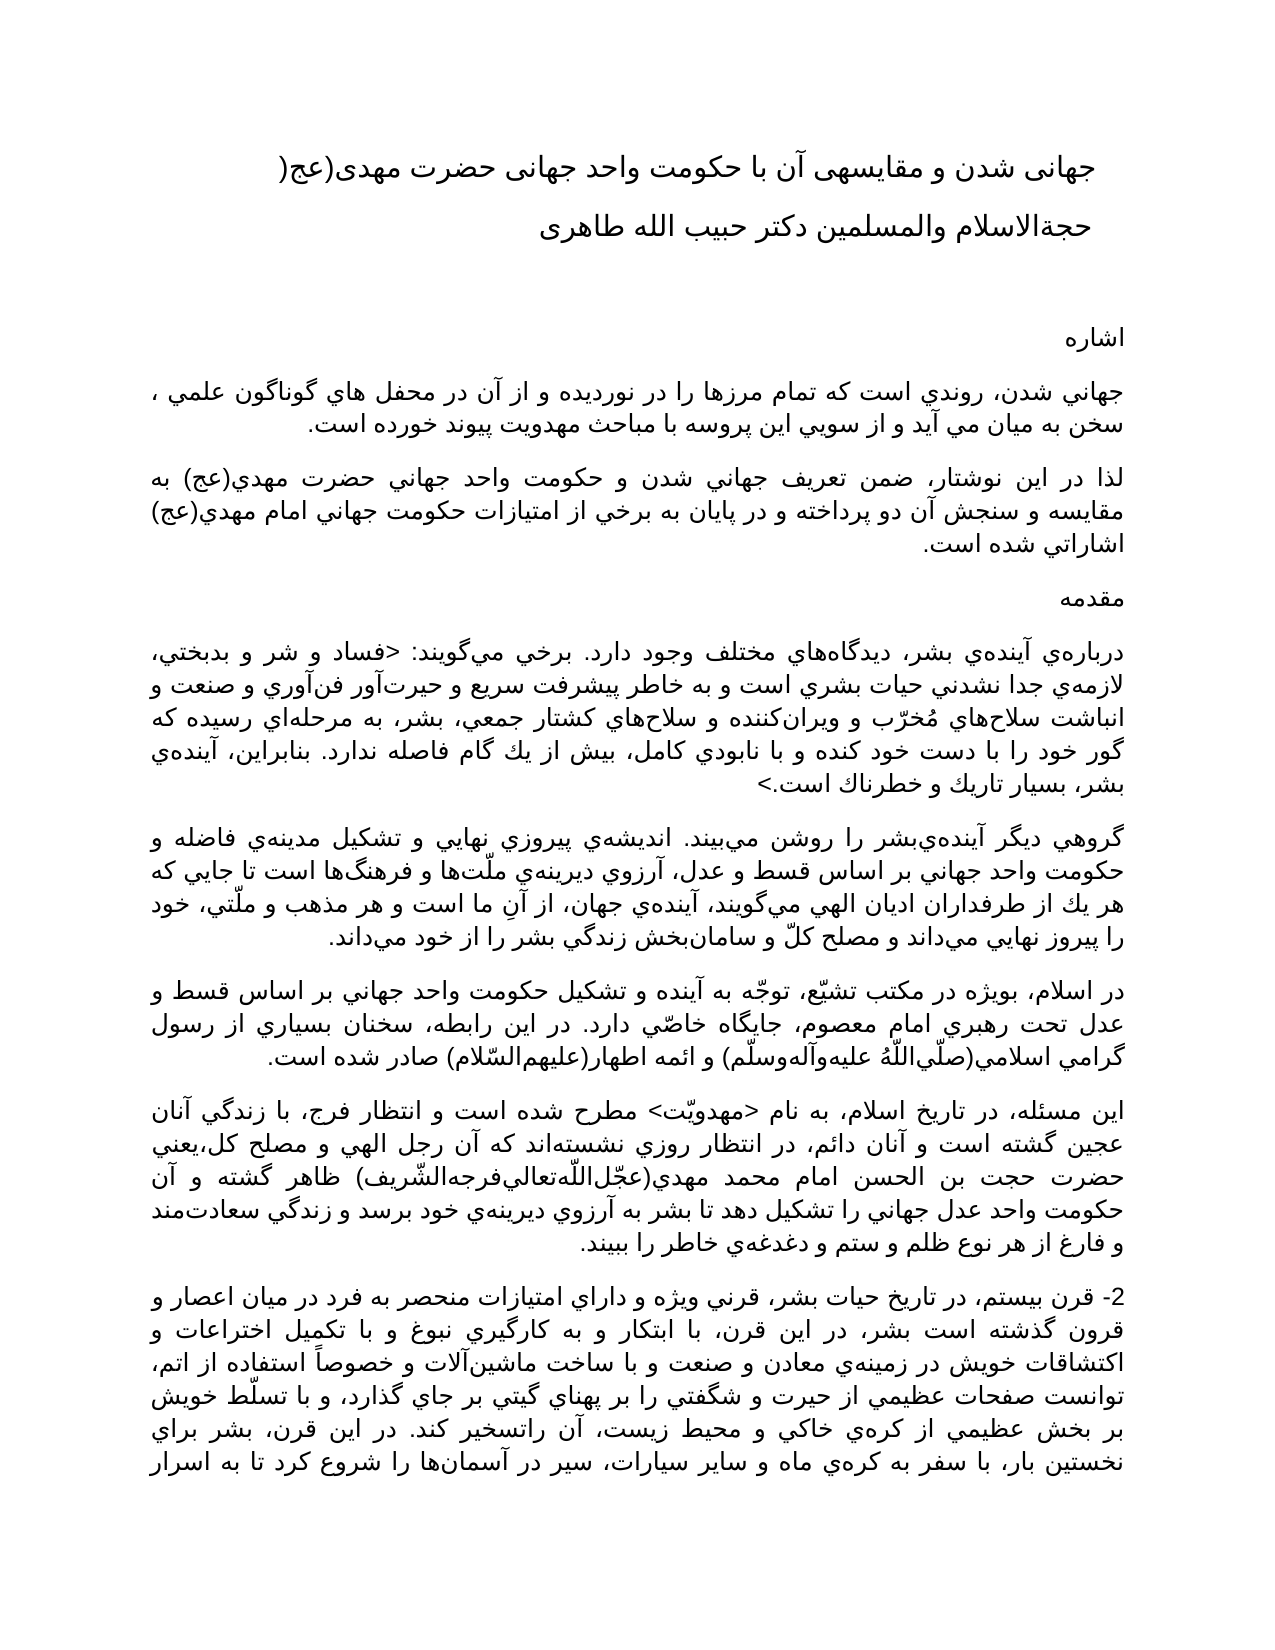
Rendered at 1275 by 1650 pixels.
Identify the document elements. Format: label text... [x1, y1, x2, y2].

text لذا در اين نوشتار، ضمن تعريف جهاني شدن و حكومت واحد جهاني حضرت مهدي(عج) به مقايسه و سنجش آن دو پرداخته و در پايان به برخي از امتيازات حكومت جهاني امام مهدي(عج) اشاراتي شده است. [150, 463, 1125, 558]
text اشاره‌ [150, 323, 1125, 351]
text ‌اين‌ مسئله، در تاريخ‌ اسلام، به‌ نام‌ <مهدويّت> مطرح‌ شده‌ است‌ و انتظار فرج، با زندگي‌ آنان‌ عجين‌ گشته‌ است‌ و آنان‌ دائم، در انتظار روزي‌ نشسته‌اند كه‌ آن‌ رجل‌ الهي‌ و مصلح‌ كل،يعني‌ حضرت‌ حجت‌ بن‌ الحسن‌ امام‌ محمد مهدي(عجّل‌اللّه‌تعالي‌فرجه‌الشّريف) ظاهر گشته‌ و آن‌ حكومت‌ واحد عدل‌ جهاني‌ را تشكيل‌ دهد تا بشر به‌ آرزوي‌ ديرينه‌ي‌ خود برسد و زندگي‌ سعادت‌مند و فارغ‌ از هر نوع‌ ظلم‌ و ستم‌ و دغدغه‌ي‌ خاطر را ببيند. [150, 1096, 1125, 1257]
text مقدمه‌ [150, 583, 1125, 612]
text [150, 1282, 1125, 1476]
text گروهي‌ ديگر آينده‌ي‌بشر را روشن‌ مي‌بيند. انديشه‌ي‌ پيروزي‌ نهايي‌ و تشكيل‌ مدينه‌ي‌ فاضله‌ و حكومت‌ واحد جهاني‌ بر اساس‌ قسط‌ و عدل، آرزوي‌ ديرينه‌ي‌ ملّت‌ها و فرهنگ‌ها است‌ تا جايي‌ كه‌ هر يك‌ از طرفداران‌ اديان‌ الهي‌ مي‌گويند، آينده‌ي‌ جهان، از آنِ ما است‌ و هر مذهب‌ و ملّتي، خود را پيروز نهايي‌ مي‌داند و مصلح‌ كلّ و سامان‌بخش‌ زندگي‌ بشر را از خود مي‌داند. [150, 823, 1125, 951]
text ‌درباره‌ي‌ آينده‌ي‌ بشر، ديدگاه‌هاي‌ مختلف‌ وجود دارد. برخي‌ مي‌گويند: <فساد و شر و بدبختي، لازمه‌ي‌ جدا نشدني‌ حيات‌ بشري‌ است‌ و به‌ خاطر پيشرفت‌ سريع‌ و حيرت‌آور فن‌آوري‌ و صنعت‌ و انباشت‌ سلاح‌هاي‌ مُخرّب‌ و ويران‌كننده‌ و سلاح‌هاي‌ كشتار جمعي، بشر، به‌ مرحله‌اي‌ رسيده‌ كه‌ گور خود را با دست‌ خود كنده‌ و با نابودي‌ كامل، بيش‌ از يك‌ گام‌ فاصله‌ ندارد. بنابراين، آينده‌ي‌ بشر، بسيار تاريك‌ و خطرناك‌ است.> [150, 637, 1125, 798]
text در اسلام، بويژه‌ در مكتب‌ تشيّع، توجّه‌ به‌ آينده‌ و تشكيل‌ حكومت‌ واحد جهاني‌ بر اساس‌ قسط‌ و عدل‌ تحت‌ رهبري‌ امام‌ معصوم، جايگاه‌ خاصّي‌ دارد. در اين‌ رابطه، سخنان‌ بسياري‌ از رسول‌ گرامي‌ اسلامي(صلّي‌اللّهُ عليه‌وآله‌وسلّم) و ائمه‌ اطهار(عليهم‌السّلام) صادر شده‌ است. [150, 976, 1125, 1071]
text جهانى شدن و مقايسه‏ى آن با حكومت واحد جهانى حضرت مهدى(عج( [150, 150, 1125, 183]
text جهاني شدن، روندي است كه تمام مرزها را در نورديده و از آن در محفل هاي گوناگون علمي ، سخن به ميان مي آيد و از سويي اين پروسه با مباحث مهدويت پيوند خورده است. [150, 376, 1125, 438]
text حجةالاسلام والمسلمين دكتر حبيب الله طاهرى [150, 209, 1125, 243]
